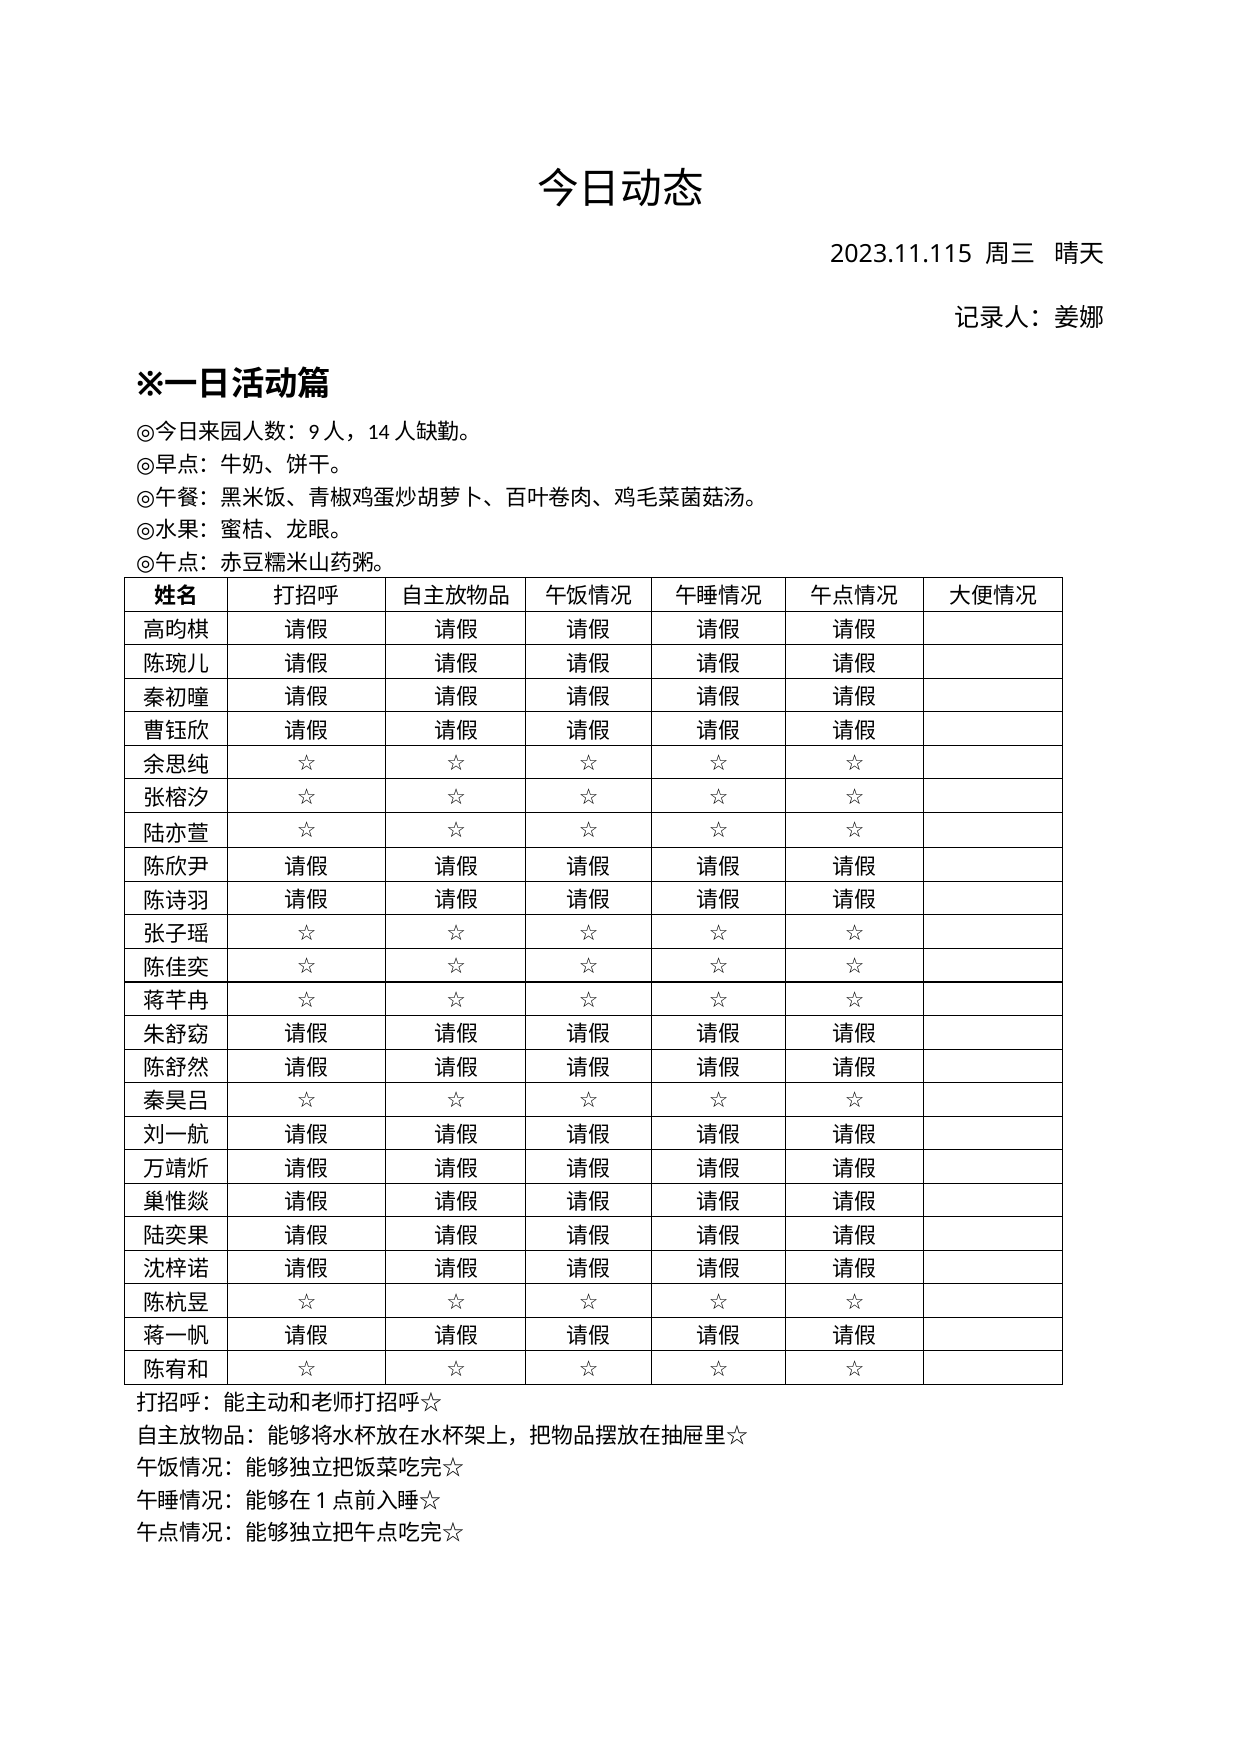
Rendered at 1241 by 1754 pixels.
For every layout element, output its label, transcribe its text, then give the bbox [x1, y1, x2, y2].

table_cell ☆ [786, 1351, 923, 1384]
table_cell 请假 [386, 1217, 525, 1250]
table_cell 请假 [386, 1117, 525, 1149]
table_cell 请假 [652, 1251, 785, 1283]
table_cell ☆ [652, 1083, 785, 1116]
text 打招呼：能主动和老师打招呼☆ [136, 1385, 1104, 1417]
table_cell 请假 [228, 882, 385, 914]
table_cell 请假 [228, 1251, 385, 1283]
table_cell ☆ [786, 813, 923, 847]
text ◎今日来园人数：9人，14人缺勤。 [136, 414, 1104, 447]
table_cell 请假 [386, 1016, 525, 1048]
table_cell 请假 [786, 1251, 923, 1283]
table_cell 请假 [652, 1050, 785, 1082]
table_cell [924, 1016, 1062, 1048]
table_cell 余思纯 [125, 746, 227, 778]
table_cell ☆ [228, 983, 385, 1015]
table_cell 请假 [228, 645, 385, 678]
table_cell 请假 [786, 848, 923, 881]
table_cell ☆ [526, 1083, 651, 1116]
table_header 午饭情况 [526, 578, 651, 611]
table_cell [924, 1150, 1062, 1183]
table_cell 请假 [228, 679, 385, 711]
table_cell [924, 1083, 1062, 1116]
table_cell 请假 [526, 1050, 651, 1082]
table_cell 巢惟燚 [125, 1184, 227, 1216]
table_cell 陈杭昱 [125, 1284, 227, 1317]
table_cell 请假 [652, 612, 785, 644]
table_header 午点情况 [786, 578, 923, 611]
table_cell ☆ [386, 1083, 525, 1116]
table_cell [924, 1318, 1062, 1350]
table_cell 请假 [786, 612, 923, 644]
table_cell [924, 779, 1062, 812]
table_header 姓名 [125, 578, 227, 611]
table_cell 请假 [228, 1117, 385, 1149]
text ※一日活动篇 [136, 349, 1104, 414]
table_cell [924, 1050, 1062, 1082]
table_cell 请假 [526, 1318, 651, 1350]
table_cell 张子瑶 [125, 915, 227, 948]
table_cell ☆ [652, 746, 785, 778]
table_cell ☆ [526, 1284, 651, 1317]
text 午睡情况：能够在1点前入睡☆ [136, 1482, 1104, 1515]
table_cell 请假 [786, 1318, 923, 1350]
table_cell [924, 1351, 1062, 1384]
table_cell 请假 [386, 848, 525, 881]
table_cell 沈梓诺 [125, 1251, 227, 1283]
table_cell 请假 [228, 1050, 385, 1082]
table_cell ☆ [526, 915, 651, 948]
table_cell 请假 [386, 882, 525, 914]
table_cell ☆ [228, 746, 385, 778]
table_cell ☆ [786, 983, 923, 1015]
table_cell ☆ [228, 813, 385, 847]
table_cell [924, 1117, 1062, 1149]
table_cell 请假 [786, 1217, 923, 1250]
table_cell ☆ [786, 746, 923, 778]
table_cell 请假 [652, 1184, 785, 1216]
table_cell ☆ [228, 1284, 385, 1317]
table_cell ☆ [526, 1351, 651, 1384]
table_cell ☆ [228, 949, 385, 981]
table_cell ☆ [786, 1284, 923, 1317]
table_cell 陈舒然 [125, 1050, 227, 1082]
text ◎午点：赤豆糯米山药粥。 [136, 544, 1104, 577]
table_cell 刘一航 [125, 1117, 227, 1149]
table_cell ☆ [526, 949, 651, 981]
table_cell [924, 915, 1062, 948]
table_cell 请假 [652, 848, 785, 881]
table_cell 请假 [386, 712, 525, 745]
table_cell 请假 [228, 712, 385, 745]
table_header 午睡情况 [652, 578, 785, 611]
table_cell 请假 [386, 1318, 525, 1350]
table_cell 请假 [786, 882, 923, 914]
table_cell 请假 [652, 1117, 785, 1149]
table_cell 请假 [386, 679, 525, 711]
table_cell ☆ [386, 915, 525, 948]
table_cell ☆ [786, 915, 923, 948]
text 今日动态 [136, 154, 1104, 219]
table_cell ☆ [786, 949, 923, 981]
table_cell ☆ [652, 813, 785, 847]
table_cell 陈佳奕 [125, 949, 227, 981]
table_cell 蒋芊冉 [125, 983, 227, 1015]
table_cell [924, 949, 1062, 981]
table_cell 万靖炘 [125, 1150, 227, 1183]
table_cell 高昀棋 [125, 612, 227, 644]
table_cell 请假 [526, 1217, 651, 1250]
table_cell 请假 [786, 712, 923, 745]
table_cell ☆ [652, 915, 785, 948]
table_cell ☆ [786, 779, 923, 812]
table_cell 请假 [526, 1150, 651, 1183]
table_cell 秦昊吕 [125, 1083, 227, 1116]
table_cell ☆ [652, 779, 785, 812]
table_cell ☆ [386, 779, 525, 812]
table_cell 蒋一帆 [125, 1318, 227, 1350]
table_cell 请假 [526, 679, 651, 711]
text ◎水果：蜜桔、龙眼。 [136, 512, 1104, 544]
table_cell [924, 712, 1062, 745]
table_cell 请假 [526, 645, 651, 678]
table_cell 请假 [786, 1016, 923, 1048]
table_cell 请假 [526, 882, 651, 914]
table_cell [924, 983, 1062, 1015]
table_cell 请假 [228, 612, 385, 644]
table_cell 请假 [786, 1117, 923, 1149]
table_cell 请假 [786, 1150, 923, 1183]
table_cell 请假 [652, 712, 785, 745]
table_cell ☆ [228, 1083, 385, 1116]
table_cell [924, 813, 1062, 847]
table_cell 请假 [652, 1318, 785, 1350]
table_cell 朱舒窈 [125, 1016, 227, 1048]
table_cell ☆ [386, 813, 525, 847]
table_cell ☆ [386, 1284, 525, 1317]
table_cell 请假 [526, 612, 651, 644]
table_cell 请假 [786, 1050, 923, 1082]
table_cell 请假 [526, 848, 651, 881]
table_cell 请假 [228, 1016, 385, 1048]
table_cell 请假 [652, 1016, 785, 1048]
table_cell 请假 [526, 1016, 651, 1048]
table_cell [924, 1284, 1062, 1317]
table_cell 秦初曈 [125, 679, 227, 711]
text 2023.11.115 周三 晴天 [136, 219, 1104, 284]
table_cell 请假 [526, 1117, 651, 1149]
table_cell [924, 746, 1062, 778]
table_cell 张榕汐 [125, 779, 227, 812]
table_cell 请假 [652, 645, 785, 678]
table_cell 请假 [526, 1251, 651, 1283]
table_cell [924, 645, 1062, 678]
table_cell ☆ [652, 1351, 785, 1384]
table_cell [924, 679, 1062, 711]
table_cell ☆ [386, 1351, 525, 1384]
table_cell 陈宥和 [125, 1351, 227, 1384]
table_cell 请假 [786, 1184, 923, 1216]
table_cell 请假 [228, 1184, 385, 1216]
table_cell 请假 [386, 1050, 525, 1082]
text 午饭情况：能够独立把饭菜吃完☆ [136, 1450, 1104, 1482]
table_cell ☆ [786, 1083, 923, 1116]
table_cell ☆ [386, 746, 525, 778]
table_cell 请假 [526, 712, 651, 745]
table_cell 请假 [386, 612, 525, 644]
table_cell ☆ [526, 983, 651, 1015]
table_cell 请假 [386, 1184, 525, 1216]
table_cell ☆ [652, 949, 785, 981]
table_cell 请假 [228, 1150, 385, 1183]
text 自主放物品：能够将水杯放在水杯架上，把物品摆放在抽屉里☆ [136, 1417, 1104, 1450]
table_cell ☆ [652, 983, 785, 1015]
table_cell 请假 [652, 1150, 785, 1183]
table_cell ☆ [652, 1284, 785, 1317]
table_cell 请假 [386, 1251, 525, 1283]
table_cell 请假 [652, 882, 785, 914]
table_cell ☆ [228, 779, 385, 812]
table_cell 请假 [652, 1217, 785, 1250]
table_cell ☆ [526, 813, 651, 847]
table_cell ☆ [386, 949, 525, 981]
table_cell 请假 [386, 645, 525, 678]
table_cell 请假 [526, 1184, 651, 1216]
table_cell [924, 612, 1062, 644]
table_cell 请假 [386, 1150, 525, 1183]
table_cell [924, 1251, 1062, 1283]
table_cell 请假 [228, 1217, 385, 1250]
table_header 打招呼 [228, 578, 385, 611]
table_cell ☆ [526, 746, 651, 778]
table_cell [924, 1217, 1062, 1250]
table_cell 陆奕果 [125, 1217, 227, 1250]
table_cell ☆ [228, 915, 385, 948]
table_cell ☆ [526, 779, 651, 812]
text 午点情况：能够独立把午点吃完☆ [136, 1515, 1104, 1547]
table_cell 请假 [228, 1318, 385, 1350]
table_cell 陆亦萱 [125, 813, 227, 847]
table_cell [924, 848, 1062, 881]
table_cell 陈诗羽 [125, 882, 227, 914]
table_cell 陈欣尹 [125, 848, 227, 881]
text ◎早点：牛奶、饼干。 [136, 447, 1104, 479]
table_cell 请假 [786, 679, 923, 711]
table_cell 请假 [652, 679, 785, 711]
table_cell ☆ [228, 1351, 385, 1384]
text ◎午餐：黑米饭、青椒鸡蛋炒胡萝卜、百叶卷肉、鸡毛菜菌菇汤。 [136, 479, 1104, 512]
table_header 大便情况 [924, 578, 1062, 611]
table_cell 陈琬儿 [125, 645, 227, 678]
table_header 自主放物品 [386, 578, 525, 611]
table_cell [924, 1184, 1062, 1216]
table_cell [924, 882, 1062, 914]
table_cell 曹钰欣 [125, 712, 227, 745]
table_cell 请假 [228, 848, 385, 881]
table_cell 请假 [786, 645, 923, 678]
text 记录人：姜娜 [136, 284, 1104, 349]
table_cell ☆ [386, 983, 525, 1015]
